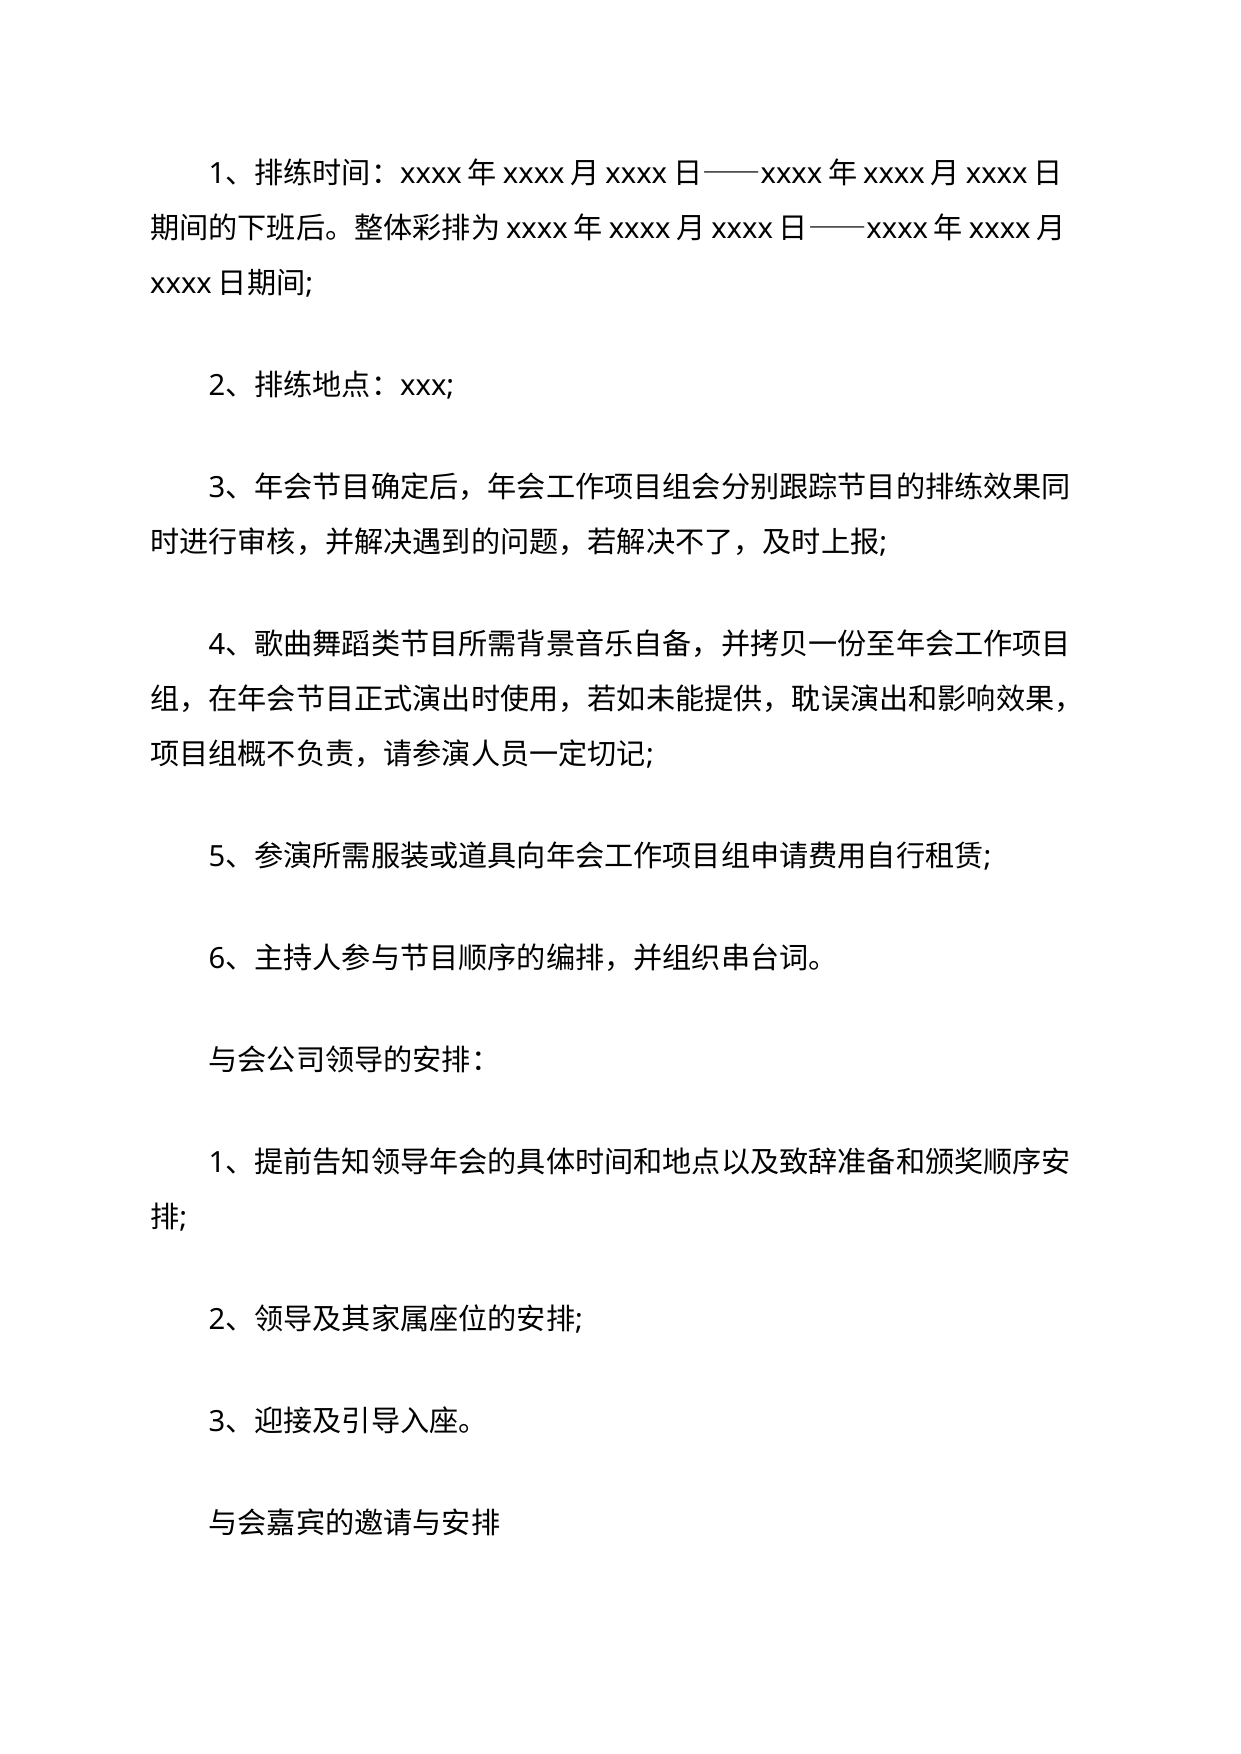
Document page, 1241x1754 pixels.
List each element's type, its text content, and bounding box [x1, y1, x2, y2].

text 2、排练地点：xxx; [150, 362, 1090, 404]
text 与会公司领导的安排： [150, 1037, 1090, 1079]
text 与会嘉宾的邀请与安排 [150, 1499, 1090, 1542]
text 3、年会节目确定后，年会工作项目组会分别跟踪节目的排练效果同时进行审核，并解决遇到的问题，若解决不了，及时上报; [150, 464, 1090, 561]
text 6、主持人参与节目顺序的编排，并组织串台词。 [150, 935, 1090, 977]
text 1、提前告知领导年会的具体时间和地点以及致辞准备和颁奖顺序安排; [150, 1138, 1090, 1236]
text 4、歌曲舞蹈类节目所需背景音乐自备，并拷贝一份至年会工作项目组，在年会节目正式演出时使用，若如未能提供，耽误演出和影响效果，项目组概不负责，请参演人员一定切记; [150, 621, 1090, 773]
text 3、迎接及引导入座。 [150, 1397, 1090, 1440]
text 1、排练时间：xxxx年xxxx月xxxx日——xxxx年xxxx月xxxx日期间的下班后。整体彩排为xxxx年xxxx月xxxx日——xxxx年xxxx月xxxx日期间; [150, 150, 1090, 302]
text 5、参演所需服装或道具向年会工作项目组申请费用自行租赁; [150, 833, 1090, 875]
text 2、领导及其家属座位的安排; [150, 1296, 1090, 1338]
